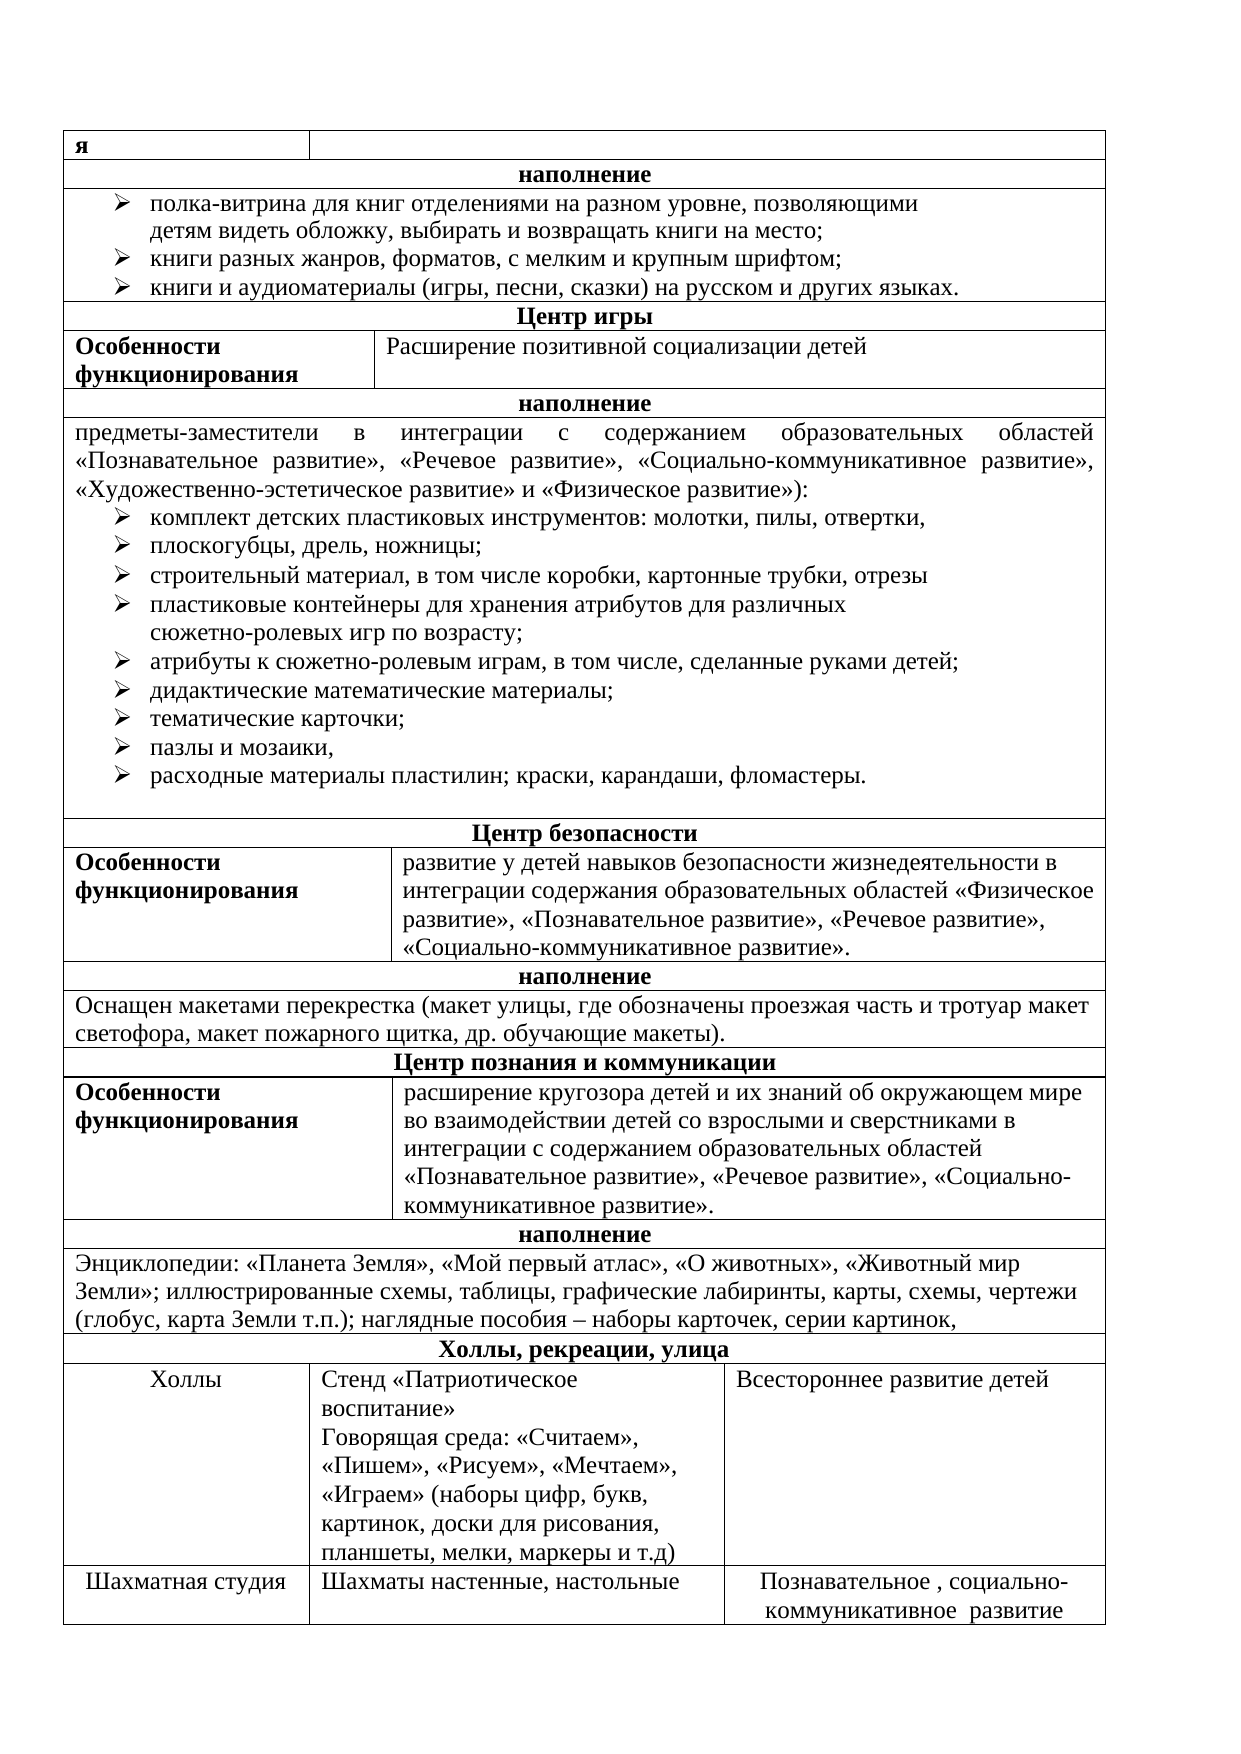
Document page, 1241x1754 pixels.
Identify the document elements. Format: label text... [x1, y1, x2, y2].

table_cell Энциклопедии: «Планета Земля», «Мой первый атлас», «О животных», «Животный мир Земли»; иллюстрированные схемы, таблицы, графические лабиринты, карты, схемы, чертежи (глобус, карта Земли т.п.); наглядные пособия – наборы карточек, серии картинок, [64, 1249, 1105, 1333]
table_cell наполнение [64, 1220, 1105, 1248]
table_cell Стенд «Патриотическое воспитание» Говорящая среда: «Считаем», «Пишем», «Рисуем», «Мечтаем», «Играем» (наборы цифр, букв, картинок, доски для рисования, планшеты, мелки, маркеры и т.д) [310, 1364, 724, 1565]
table_cell Холлы, рекреации, улица [64, 1334, 1105, 1363]
table_cell Холлы [64, 1364, 309, 1565]
table_cell Особенности функционирования [64, 848, 391, 961]
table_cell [64, 131, 309, 159]
table_cell Шахматы настенные, настольные [310, 1566, 724, 1624]
table_cell полка-витрина для книг отделениями на разном уровне, позволяющими детям видеть обложку, выбирать и возвращать книги на место; книги разных жанров, форматов, с мелким и крупным шрифтом; книги и аудиоматериалы (игры, песни, сказки) на русском и других языках. [64, 189, 1105, 301]
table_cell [310, 131, 1105, 159]
table_cell Познавательное , социально-коммуникативное развитие [725, 1566, 1105, 1624]
table_cell Центр безопасности [64, 819, 1105, 847]
table_cell Расширение позитивной социализации детей [375, 331, 1105, 388]
table_cell Центр игры [64, 302, 1105, 330]
table_cell Всестороннее развитие детей [725, 1364, 1105, 1565]
table_cell наполнение [64, 389, 1105, 417]
table_cell Особенности функционирования [64, 1078, 392, 1218]
table_cell наполнение [64, 962, 1105, 990]
table_cell Оснащен макетами перекрестка (макет улицы, где обозначены проезжая часть и тротуар макет светофора, макет пожарного щитка, др. обучающие макеты). [64, 991, 1105, 1047]
table_cell развитие у детей навыков безопасности жизнедеятельности в интеграции содержания образовательных областей «Физическое развитие», «Познавательное развитие», «Речевое развитие», «Социально-коммуникативное развитие». [392, 848, 1105, 961]
table_cell расширение кругозора детей и их знаний об окружающем мире во взаимодействии детей со взрослыми и сверстниками в интеграции с содержанием образовательных областей «Познавательное развитие», «Речевое развитие», «Социально-коммуникативное развитие». [393, 1078, 1105, 1218]
table_cell Особенности функционирования [64, 331, 374, 388]
table_cell Центр познания и коммуникации [64, 1048, 1105, 1076]
table_cell наполнение [64, 160, 1105, 188]
table_cell предметы-заместители в интеграции с содержанием образовательных областей «Познавательное развитие», «Речевое развитие», «Социально-коммуникативное развитие», «Художественно-эстетическое развитие» и «Физическое развитие»): комплект детских пластиковых инструментов: молотки, пилы, отвертки, плоскогубцы, дрель, ножницы; строительный материал, в том числе коробки, картонные трубки, отрезы пластиковые контейнеры для хранения атрибутов для различных сюжетно-ролевых игр по возрасту; атрибуты к сюжетно-ролевым играм, в том числе, сделанные руками детей; дидактические математические материалы; тематические карточки; пазлы и мозаики, расходные материалы пластилин; краски, карандаши, фломастеры. [64, 418, 1105, 818]
table_cell Шахматная студия [64, 1566, 309, 1624]
